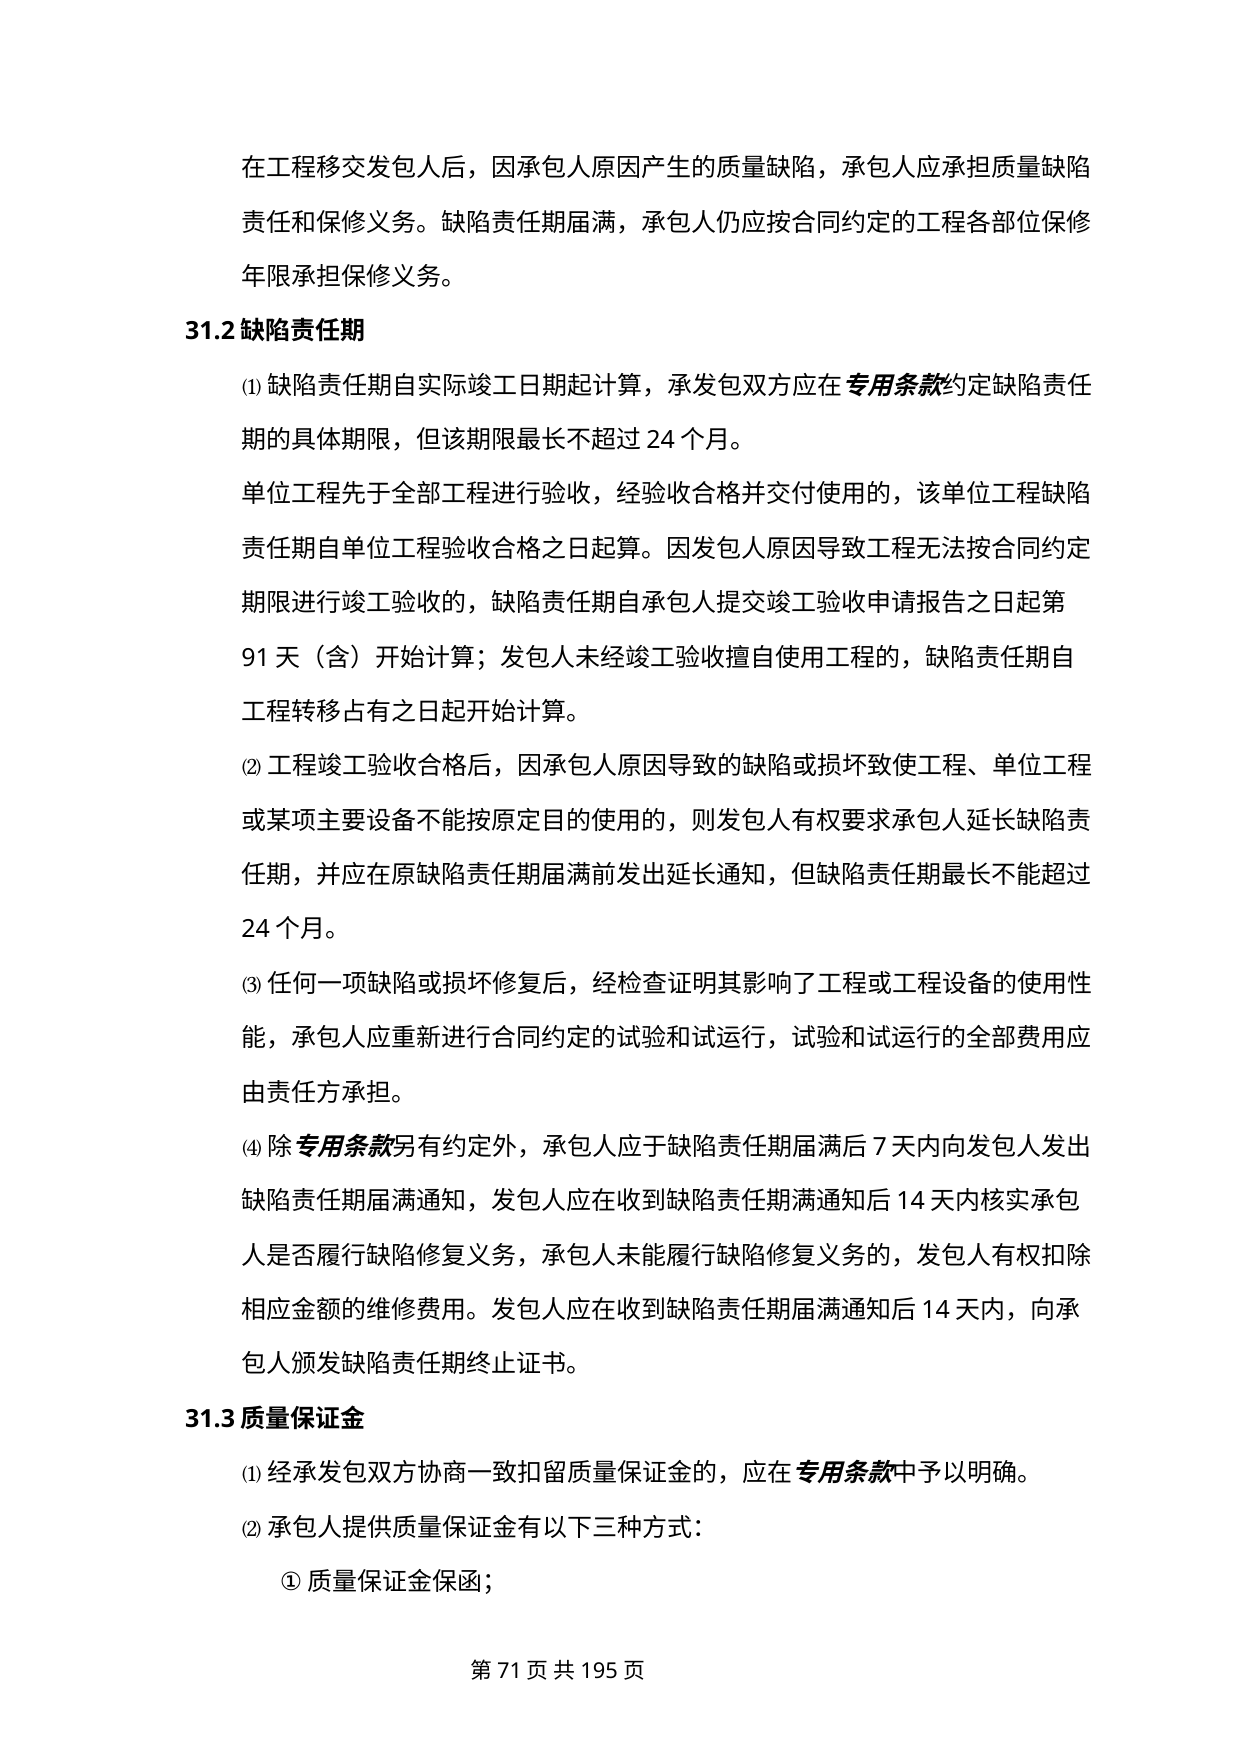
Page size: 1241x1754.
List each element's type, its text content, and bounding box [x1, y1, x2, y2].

text ⑵承包人提供质量保证金有以下三种方式： [241, 1507, 1093, 1543]
text 在工程移交发包人后，因承包人原因产生的质量缺陷，承包人应承担质量缺陷责任和保修义务。缺陷责任期届满，承包人仍应按合同约定的工程各部位保修年限承担保修义务。 [241, 148, 1093, 293]
text ⑴经承发包双方协商一致扣留质量保证金的，应在专用条款中予以明确。 [241, 1453, 1093, 1489]
text ⑶任何一项缺陷或损坏修复后，经检查证明其影响了工程或工程设备的使用性能，承包人应重新进行合同约定的试验和试运行，试验和试运行的全部费用应由责任方承担。 [241, 963, 1093, 1108]
text ⑵工程竣工验收合格后，因承包人原因导致的缺陷或损坏致使工程、单位工程或某项主要设备不能按原定目的使用的，则发包人有权要求承包人延长缺陷责任期，并应在原缺陷责任期届满前发出延长通知，但缺陷责任期最长不能超过24个月。 [241, 746, 1093, 945]
text 31.2缺陷责任期 [185, 311, 1093, 347]
text ①质量保证金保函； [279, 1561, 1093, 1598]
text 31.3质量保证金 [185, 1398, 1093, 1434]
text 单位工程先于全部工程进行验收，经验收合格并交付使用的，该单位工程缺陷责任期自单位工程验收合格之日起算。因发包人原因导致工程无法按合同约定期限进行竣工验收的，缺陷责任期自承包人提交竣工验收申请报告之日起第91天（含）开始计算；发包人未经竣工验收擅自使用工程的，缺陷责任期自工程转移占有之日起开始计算。 [241, 474, 1093, 728]
text ⑴缺陷责任期自实际竣工日期起计算，承发包双方应在专用条款约定缺陷责任期的具体期限，但该期限最长不超过24个月。 [241, 365, 1093, 456]
text ⑷除专用条款另有约定外，承包人应于缺陷责任期届满后7天内向发包人发出缺陷责任期届满通知，发包人应在收到缺陷责任期满通知后14天内核实承包人是否履行缺陷修复义务，承包人未能履行缺陷修复义务的，发包人有权扣除相应金额的维修费用。发包人应在收到缺陷责任期届满通知后14天内，向承包人颁发缺陷责任期终止证书。 [241, 1126, 1093, 1380]
